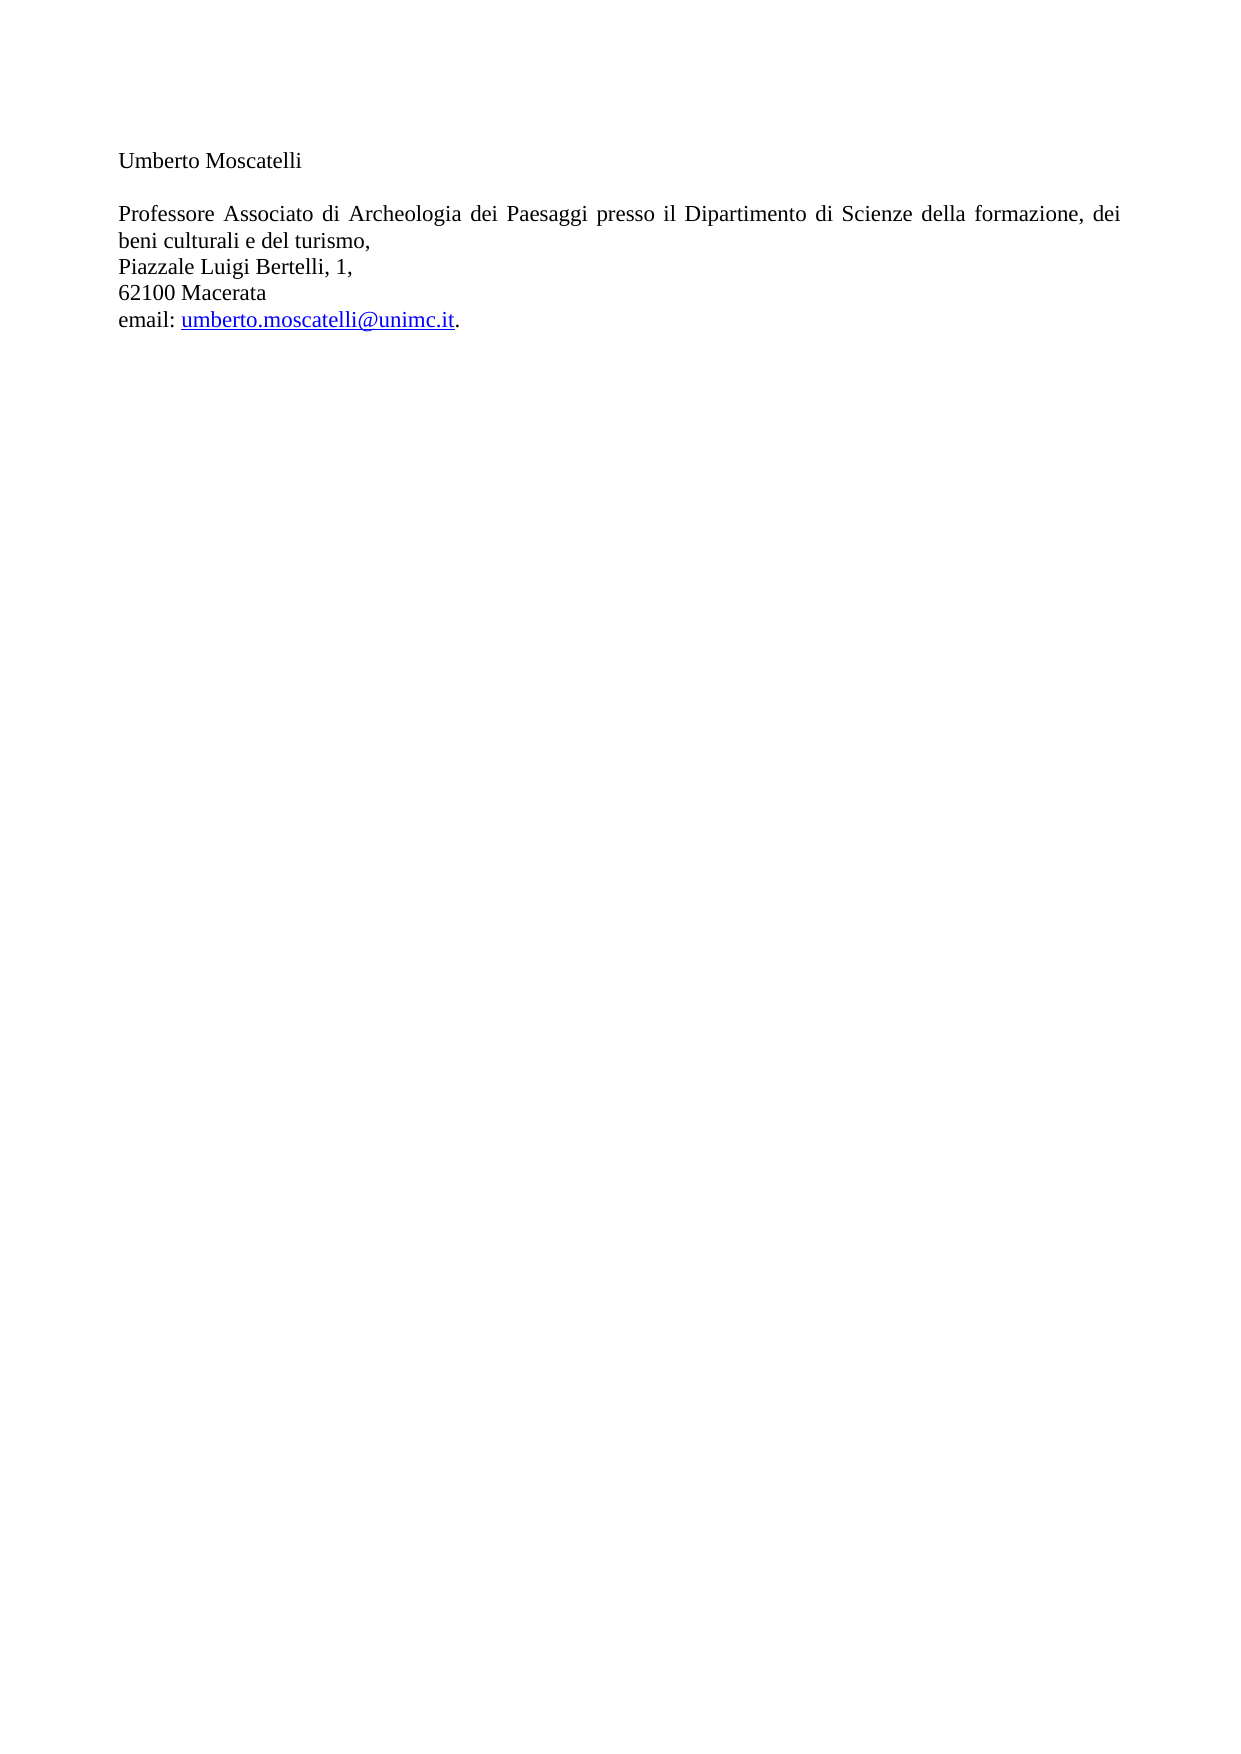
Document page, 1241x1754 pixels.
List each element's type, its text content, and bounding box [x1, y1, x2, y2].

text Umberto Moscatelli [118, 148, 1122, 174]
text Piazzale Luigi Bertelli, 1, [118, 253, 1122, 279]
text email: umberto.moscatelli@unimc.it. [118, 306, 1122, 332]
text Professore Associato di Archeologia dei Paesaggi presso il Dipartimento di Scienze della formazione, dei beni culturali e del turismo, [118, 200, 1122, 253]
text 62100 Macerata [118, 279, 1122, 306]
